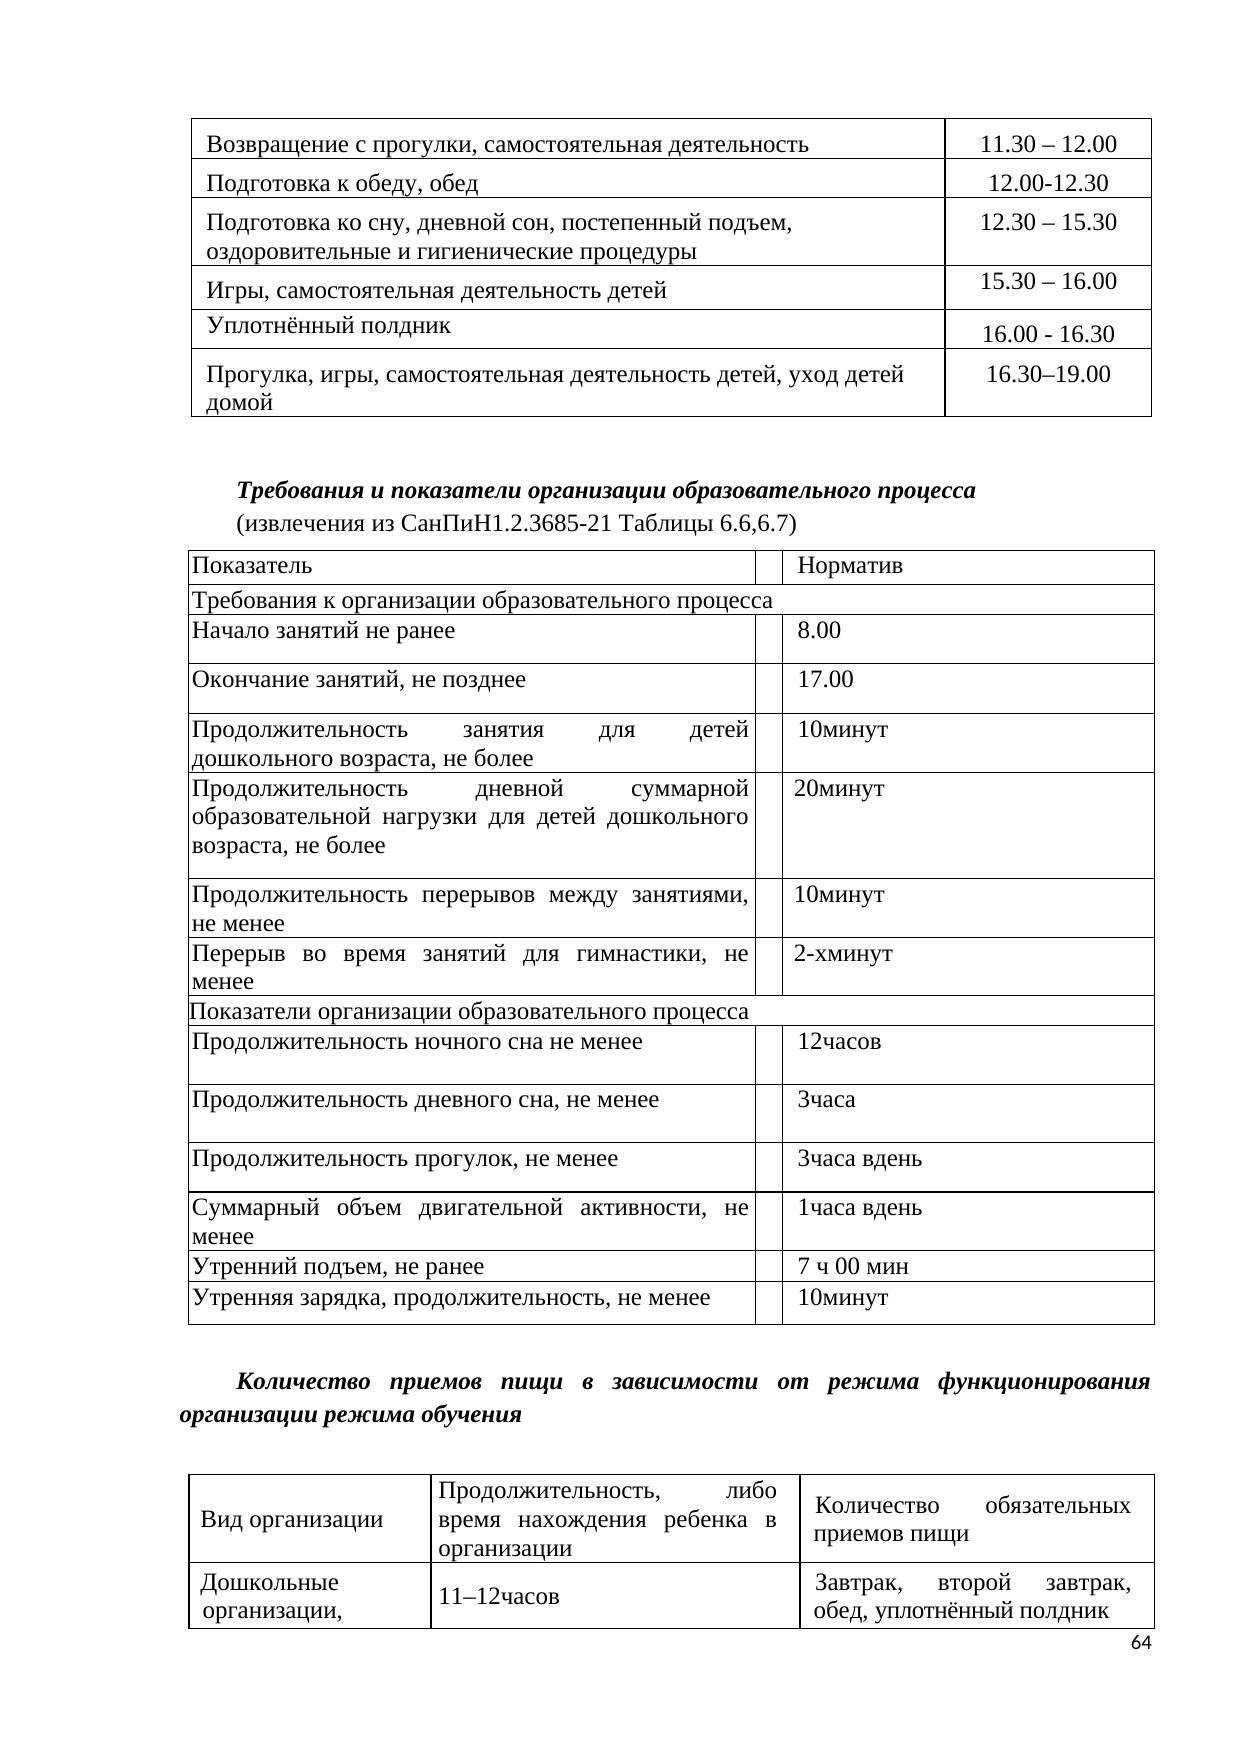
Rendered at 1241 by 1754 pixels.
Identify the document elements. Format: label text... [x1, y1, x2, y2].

table_cell Показатели организации образовательного процесса [189, 996, 1154, 1025]
table_cell [756, 714, 782, 772]
table_cell [756, 1026, 782, 1083]
table_cell [756, 1085, 782, 1142]
table_cell Продолжительность ночного сна не менее [189, 1026, 755, 1083]
table_cell Продолжительность дневного сна, не менее [189, 1085, 755, 1142]
table_cell Перерыв во время занятий для гимнастики, не менее [189, 938, 755, 995]
table_cell [756, 1143, 782, 1191]
table_cell Требования к организации образовательного процесса [189, 585, 1154, 614]
table_cell 15.30 – 16.00 [946, 266, 1151, 309]
subtitle Требования и показатели организации образовательного процесса [179, 475, 1126, 504]
table_cell 2-хминут [783, 938, 1154, 995]
table_cell Начало занятий не ранее [189, 615, 755, 663]
table_cell 8.00 [783, 615, 1154, 663]
table_cell 11–12часов [432, 1563, 799, 1628]
table_cell [756, 1193, 782, 1250]
table_cell 7 ч 00 мин [783, 1251, 1154, 1281]
table_cell Окончание занятий, не позднее [189, 664, 755, 713]
table_cell 10минут [783, 879, 1154, 937]
table_cell 12.00-12.30 [946, 159, 1151, 197]
table_header [756, 551, 782, 584]
table_cell 10минут [783, 1282, 1154, 1323]
table_cell Утренняя зарядка, продолжительность, не менее [189, 1282, 755, 1323]
table_cell Подготовка к обеду, обед [192, 159, 944, 197]
table_cell 12часов [783, 1026, 1154, 1083]
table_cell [190, 1563, 430, 1628]
table_cell [756, 1282, 782, 1323]
table_cell [756, 938, 782, 995]
subtitle Количество приемов пищи в зависимости от режима функционирования организации режима обучения [179, 1366, 1152, 1428]
table_cell [756, 879, 782, 937]
table_cell Продолжительность перерывов между занятиями, не менее [189, 879, 755, 937]
table_header Вид организации [190, 1475, 430, 1562]
table_cell 12.30 – 15.30 [946, 198, 1151, 265]
table_cell 16.30–19.00 [946, 349, 1151, 416]
table_cell Утренний подъем, не ранее [189, 1251, 755, 1281]
table_cell [756, 664, 782, 713]
table_cell [756, 1251, 782, 1281]
table_cell 11.30 – 12.00 [946, 119, 1151, 157]
table_cell Продолжительность занятия для детей дошкольного возраста, не более [189, 714, 755, 772]
table_cell Суммарный объем двигательной активности, не менее [189, 1193, 755, 1250]
table_cell Подготовка ко сну, дневной сон, постепенный подъем, оздоровительные и гигиенические процедуры [192, 198, 944, 265]
table_cell 1часа вдень [783, 1193, 1154, 1250]
table_cell 10минут [783, 714, 1154, 772]
table_cell 17.00 [783, 664, 1154, 713]
table_header Количество обязательных приемов пищи [801, 1475, 1154, 1562]
table_cell Возвращение с прогулки, самостоятельная деятельность [192, 119, 944, 157]
table_cell Продолжительность дневной суммарной образовательной нагрузки для детей дошкольного возраста, не более [189, 773, 755, 878]
table_cell [756, 615, 782, 663]
table_header Показатель [189, 551, 755, 584]
table_cell Уплотнённый полдник [192, 310, 944, 348]
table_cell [801, 1563, 1154, 1628]
table_cell Прогулка, игры, самостоятельная деятельность детей, уход детей домой [192, 349, 944, 416]
table_cell [756, 773, 782, 878]
table_cell 3часа [783, 1085, 1154, 1142]
table_header Норматив [783, 551, 1154, 584]
text (извлечения из СанПиН1.2.3685-21 Таблицы 6.6,6.7) [179, 508, 1126, 537]
table_header Продолжительность, либо время нахождения ребенка в организации [432, 1475, 799, 1562]
table_cell 16.00 - 16.30 [946, 310, 1151, 348]
table_cell 20минут [783, 773, 1154, 878]
table_cell 3часа вдень [783, 1143, 1154, 1191]
table_cell Продолжительность прогулок, не менее [189, 1143, 755, 1191]
table_cell Игры, самостоятельная деятельность детей [192, 266, 944, 309]
